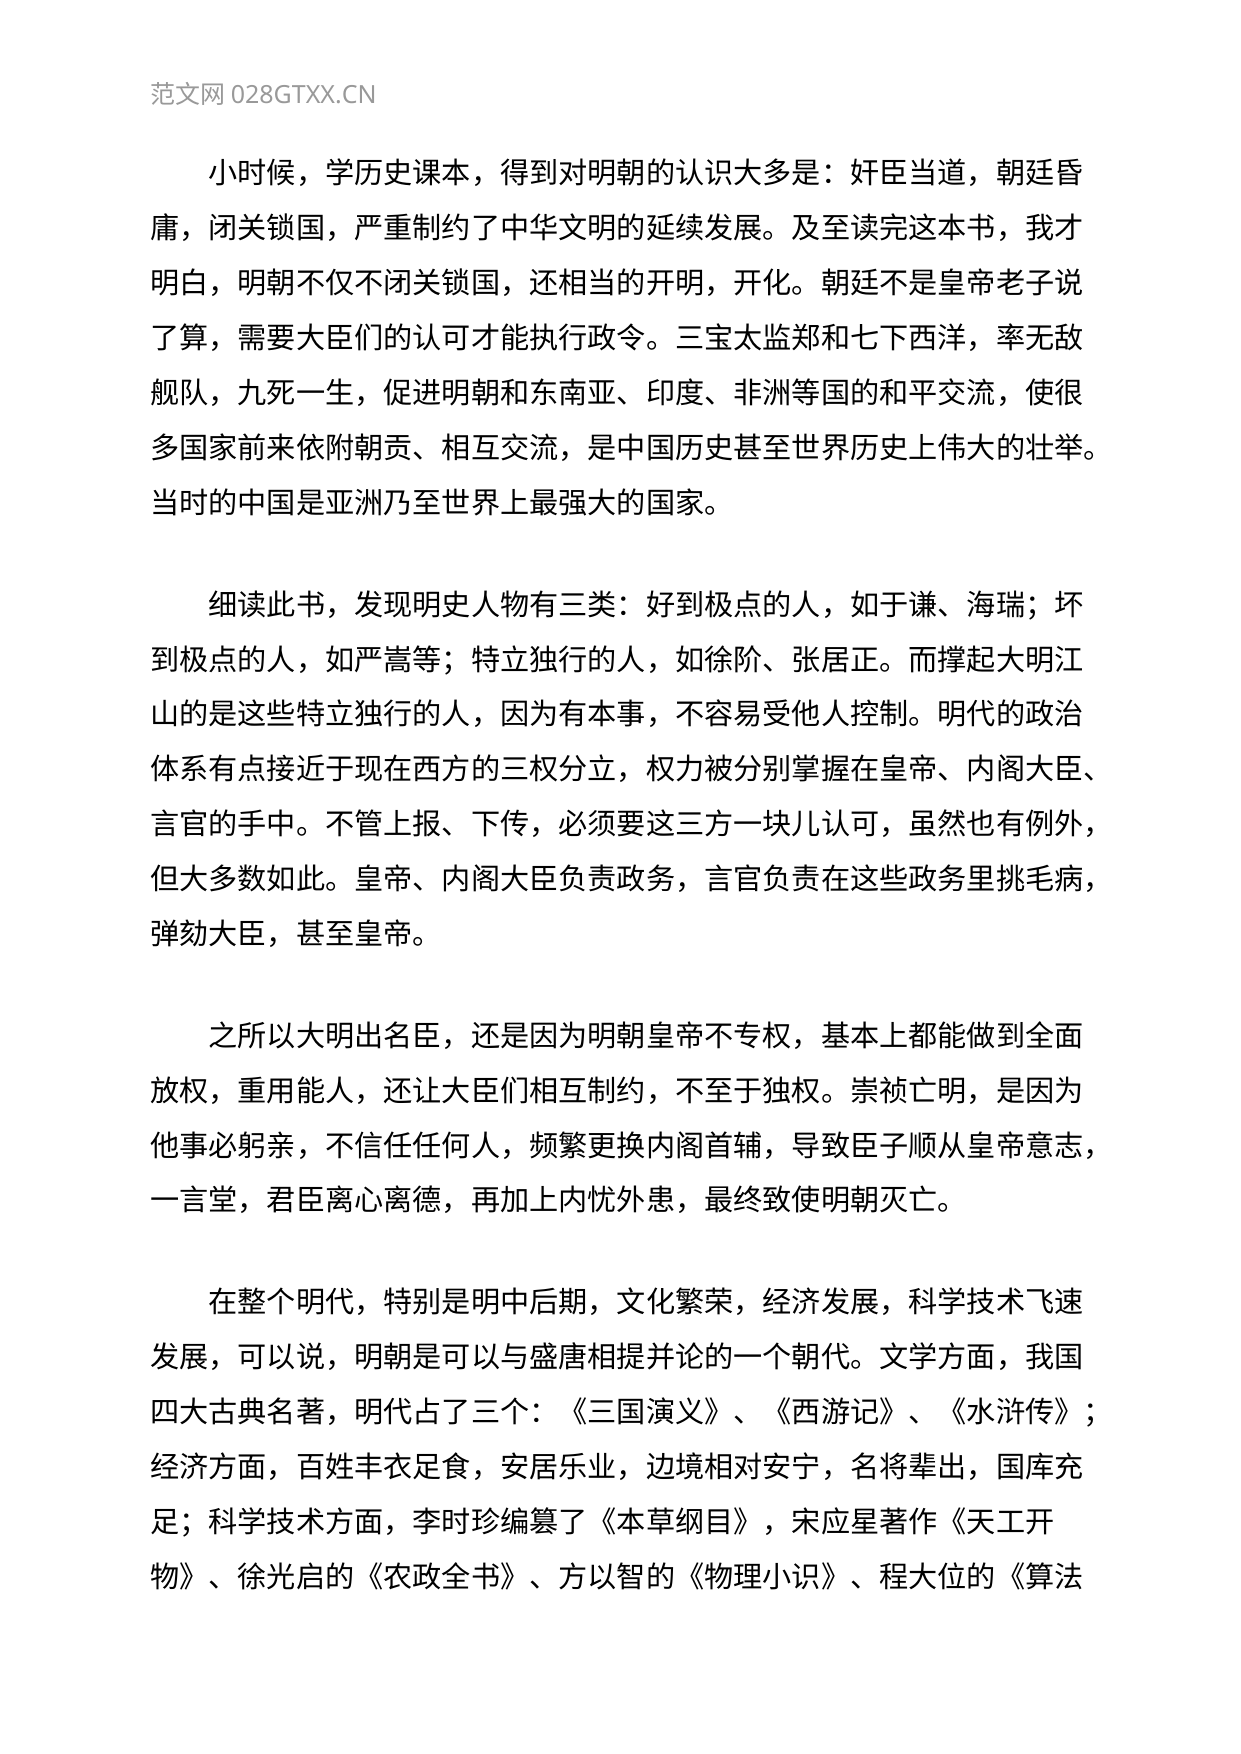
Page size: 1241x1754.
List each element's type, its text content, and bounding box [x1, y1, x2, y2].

text 之所以大明出名臣，还是因为明朝皇帝不专权，基本上都能做到全面放权，重用能人，还让大臣们相互制约，不至于独权。崇祯亡明，是因为他事必躬亲，不信任任何人，频繁更换内阁首辅，导致臣子顺从皇帝意志，一言堂，君臣离心离德，再加上内忧外患，最终致使明朝灭亡。 [150, 1012, 1090, 1219]
text 小时候，学历史课本，得到对明朝的认识大多是：奸臣当道，朝廷昏庸，闭关锁国，严重制约了中华文明的延续发展。及至读完这本书，我才明白，明朝不仅不闭关锁国，还相当的开明，开化。朝廷不是皇帝老子说了算，需要大臣们的认可才能执行政令。三宝太监郑和七下西洋，率无敌舰队，九死一生，促进明朝和东南亚、印度、非洲等国的和平交流，使很多国家前来依附朝贡、相互交流，是中国历史甚至世界历史上伟大的壮举。当时的中国是亚洲乃至世界上最强大的国家。 [150, 150, 1090, 522]
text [150, 1279, 1090, 1596]
text 细读此书，发现明史人物有三类：好到极点的人，如于谦、海瑞；坏到极点的人，如严嵩等；特立独行的人，如徐阶、张居正。而撑起大明江山的是这些特立独行的人，因为有本事，不容易受他人控制。明代的政治体系有点接近于现在西方的三权分立，权力被分别掌握在皇帝、内阁大臣、言官的手中。不管上报、下传，必须要这三方一块儿认可，虽然也有例外，但大多数如此。皇帝、内阁大臣负责政务，言官负责在这些政务里挑毛病，弹劾大臣，甚至皇帝。 [150, 581, 1090, 953]
